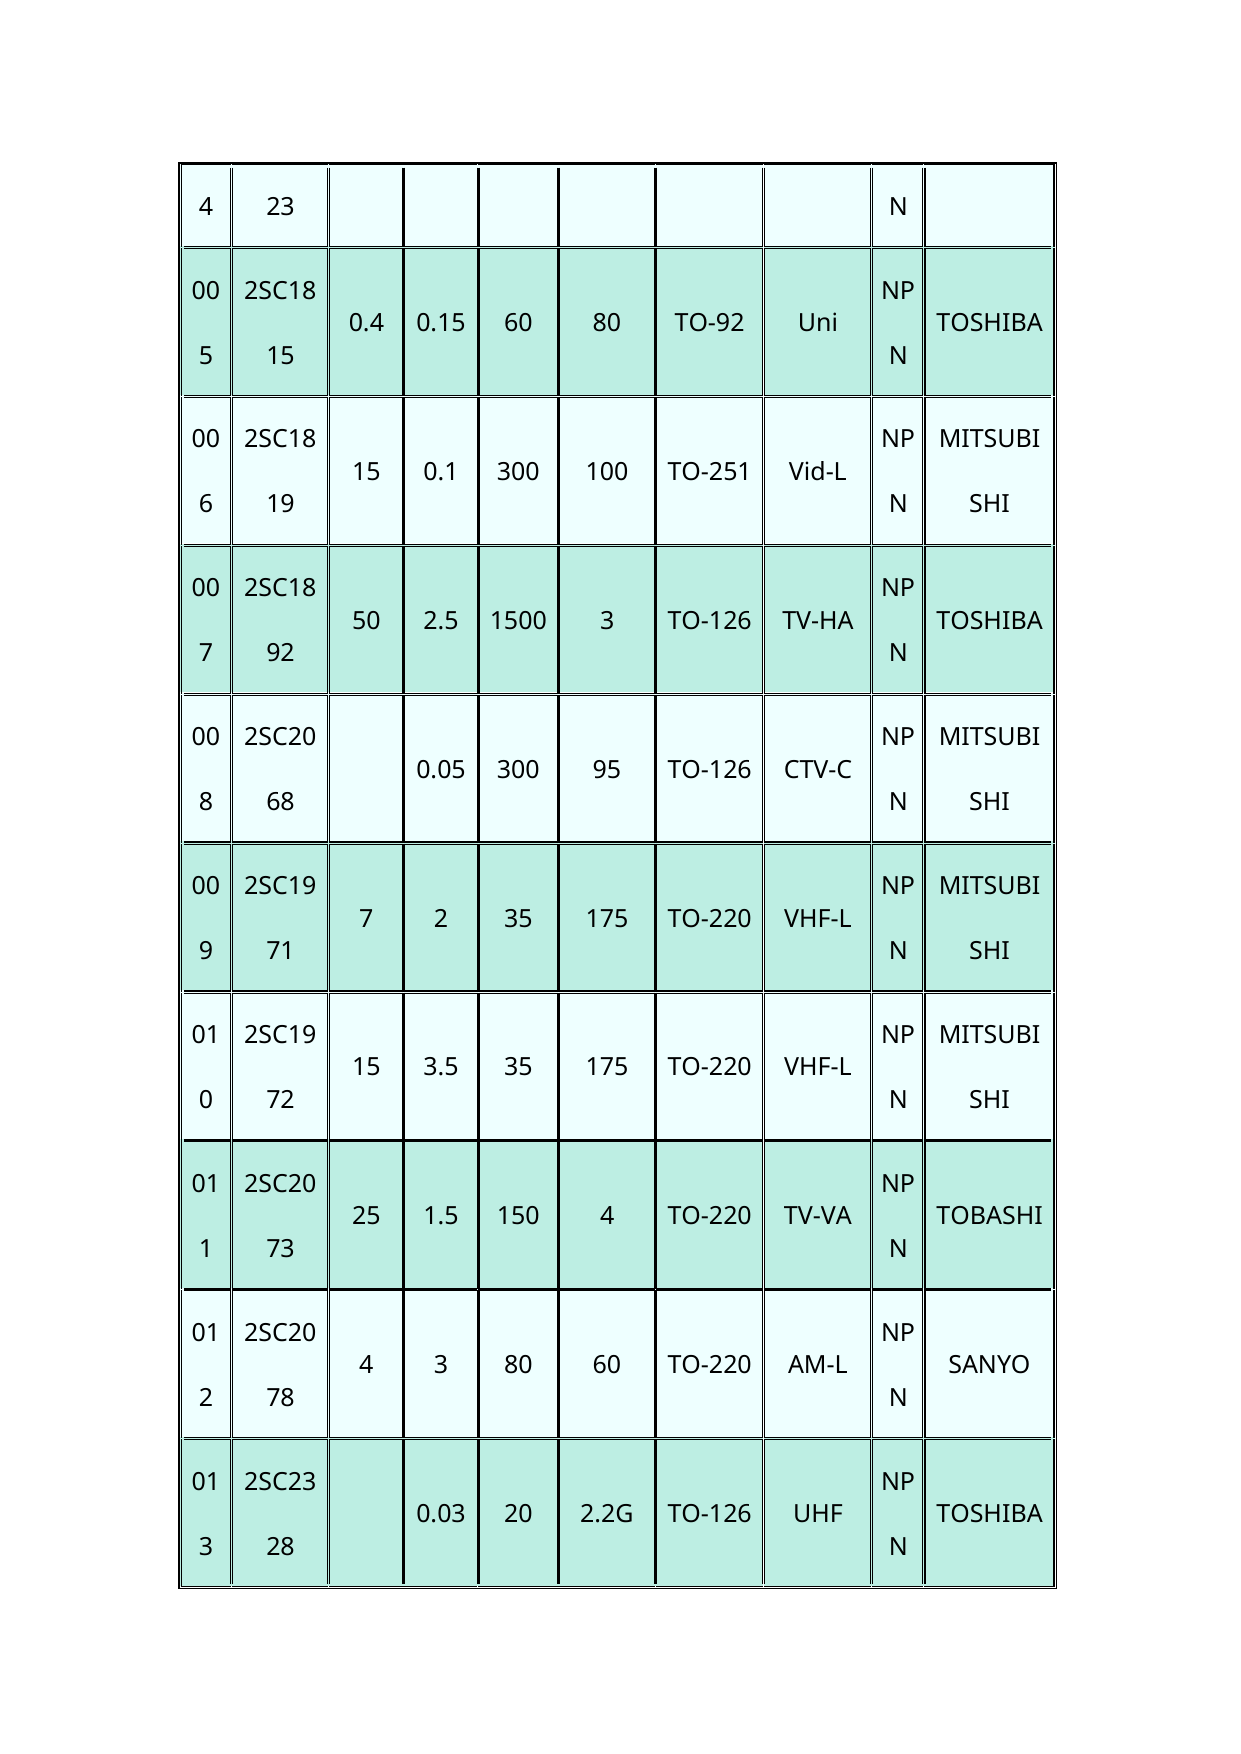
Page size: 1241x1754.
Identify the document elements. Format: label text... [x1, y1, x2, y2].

table_cell 3 [560, 547, 654, 692]
table_cell NPN [873, 994, 922, 1139]
table_cell 35 [480, 994, 557, 1139]
table_cell 008 [182, 693, 230, 841]
table_cell TOSHIBA [924, 1437, 1055, 1586]
table_cell 2SC2073 [233, 1142, 327, 1288]
table_cell 175 [560, 845, 654, 990]
table_cell AM-L [765, 1291, 870, 1437]
table_cell SOT-23 [655, 165, 763, 246]
table_cell 2.2G [558, 1440, 655, 1586]
table_cell TV-VA [765, 1142, 870, 1288]
table_cell [924, 165, 1053, 246]
table_cell 4 [330, 1291, 402, 1437]
table_cell 010 [182, 990, 230, 1139]
table_cell TOSHIBA [924, 246, 1055, 395]
table_cell TO-92 [657, 249, 762, 395]
table_cell CTV-C [765, 696, 870, 841]
table_cell 0.03 [403, 1440, 478, 1586]
table_cell 4 [560, 1142, 654, 1288]
table_cell NPN [873, 845, 922, 990]
table_cell [330, 696, 402, 841]
table_cell 175 [560, 994, 654, 1139]
table_cell MITSUBISHI [924, 395, 1055, 543]
table_cell 2 [405, 845, 477, 990]
table_cell 1.5 [405, 1142, 477, 1288]
table_cell NPN [872, 164, 924, 246]
table_cell 60 [480, 249, 557, 395]
table_cell 1500 [480, 547, 557, 692]
table_cell TO-220 [657, 1291, 762, 1437]
table_cell 2SC1623 [232, 165, 329, 246]
table_cell 005 [180, 246, 232, 395]
table_cell NPN [873, 1291, 922, 1437]
table_cell 012 [180, 1288, 230, 1437]
table_cell 0.15 [405, 249, 477, 395]
table_cell TO-220 [657, 1142, 762, 1288]
table_cell 2SC2328 [232, 1440, 329, 1586]
table_cell TO-220 [657, 994, 762, 1139]
table_cell MITSUBISHI [926, 990, 1054, 1139]
table_cell 80 [560, 249, 654, 395]
table_cell 150 [480, 1142, 557, 1288]
table_cell 004 [182, 165, 232, 246]
table_cell TO-126 [657, 547, 762, 692]
table_cell TV-HA [765, 547, 870, 692]
table_cell 2SC2078 [233, 1291, 327, 1437]
table_cell NPN [873, 249, 922, 395]
table_cell SANYO [926, 1288, 1055, 1437]
table_cell TO-220 [657, 845, 762, 990]
table_cell TOBASHI [926, 1139, 1053, 1288]
table_cell Vid-L [765, 398, 870, 543]
table_cell 009 [182, 841, 230, 990]
table_cell 2SC1971 [233, 845, 327, 990]
table_cell Uni [765, 249, 870, 395]
table_cell UHF [764, 1440, 872, 1586]
table_cell 2SC1815 [233, 249, 327, 395]
table_cell 50 [478, 165, 558, 246]
table_cell 15 [330, 398, 402, 543]
table_cell VHF-L [765, 994, 870, 1139]
table_cell [764, 165, 872, 246]
table_cell 0.1 [403, 164, 478, 246]
table_cell TO-126 [655, 1440, 763, 1586]
table_cell TO-126 [657, 696, 762, 841]
table_cell 25 [330, 1142, 402, 1288]
table_cell TOSHIBA [926, 544, 1054, 692]
table_cell NPN [873, 398, 922, 543]
table_cell 300 [480, 696, 557, 841]
table_cell 2SC1819 [233, 398, 327, 543]
table_cell 2SC1972 [233, 994, 327, 1139]
table_cell MITSUBISHI [926, 693, 1054, 841]
table_cell 013 [180, 1437, 232, 1586]
table_cell MITSUBISHI [926, 841, 1054, 990]
table_cell TO-251 [657, 398, 762, 543]
table_cell - [329, 165, 403, 246]
table_cell 15 [330, 994, 402, 1139]
table_cell NPN [873, 696, 922, 841]
table_cell 011 [182, 1139, 230, 1288]
table_cell VHF-L [765, 845, 870, 990]
table_cell NPN [873, 547, 922, 692]
table_cell 20 [478, 1440, 558, 1586]
table_cell NPN [873, 1142, 922, 1288]
table_cell NPN [872, 1437, 924, 1586]
table_cell 300 [480, 398, 557, 543]
table_cell 0.4 [330, 249, 402, 395]
table_cell 2SC1892 [233, 547, 327, 692]
table_cell 100 [560, 398, 654, 543]
table_cell 0.1 [405, 398, 477, 543]
table_cell 2SC2068 [233, 696, 327, 841]
table_cell 0.05 [405, 696, 477, 841]
table_cell 7 [330, 845, 402, 990]
table_cell 30 [558, 165, 655, 246]
table_cell 006 [180, 395, 232, 543]
table_cell 3.5 [405, 994, 477, 1139]
table_cell 95 [560, 696, 654, 841]
table_cell 35 [480, 845, 557, 990]
table_cell 50 [330, 547, 402, 692]
table_cell 3 [405, 1291, 477, 1437]
table_cell 2.5 [405, 547, 477, 692]
table_cell [329, 1440, 403, 1586]
table_cell 60 [560, 1291, 654, 1437]
table_cell 007 [182, 544, 230, 692]
table_cell 80 [480, 1291, 557, 1437]
